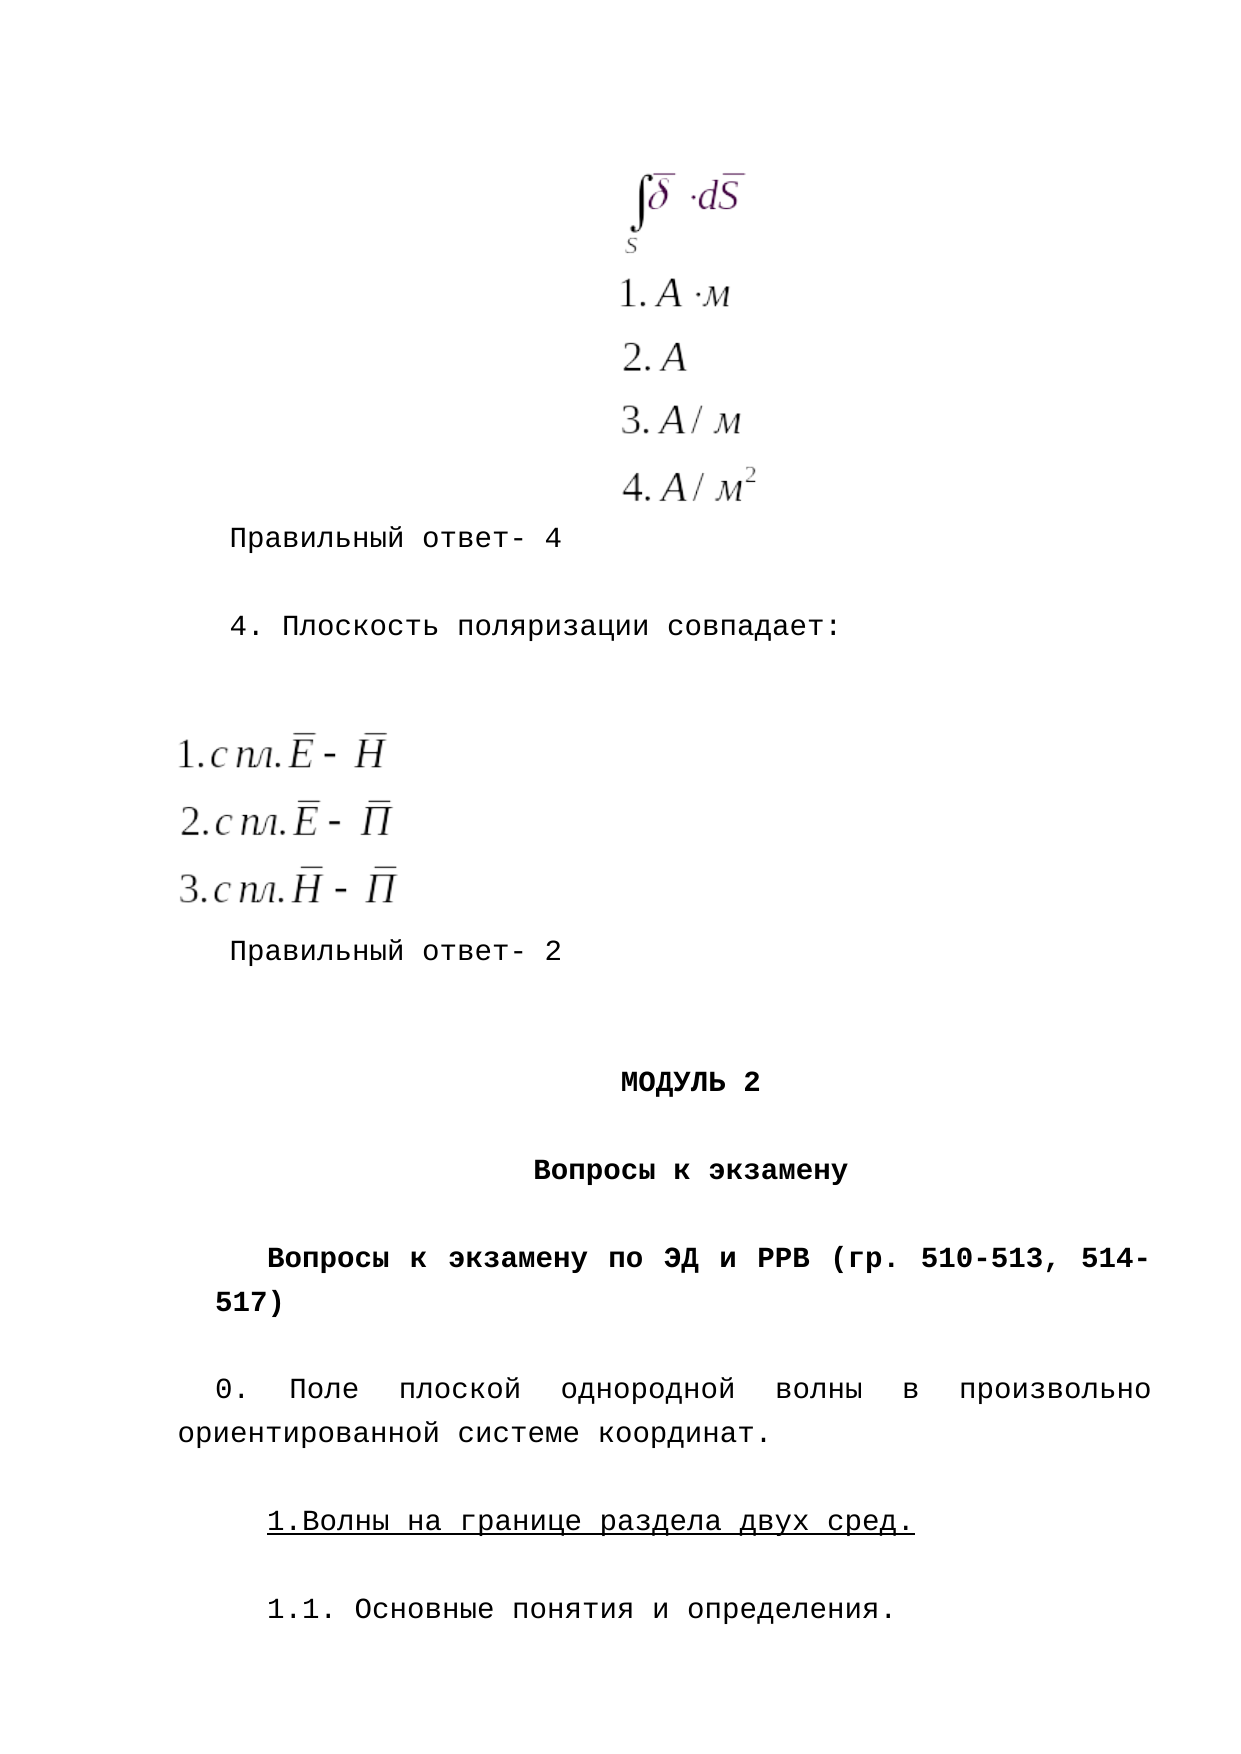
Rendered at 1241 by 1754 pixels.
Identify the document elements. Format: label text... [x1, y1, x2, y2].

list 0. Поле плоской однородной волны в произвольно ориентированной системе координат. [177, 1374, 1152, 1451]
text Правильный ответ- 2 [177, 936, 1152, 969]
text 1.Волны на границе раздела двух сред. [215, 1506, 1152, 1539]
text 4. Плоскость поляризации совпадает: [177, 611, 1152, 644]
text Вопросы к экзамену [177, 1155, 1152, 1188]
text МОДУЛЬ 2 [177, 1067, 1152, 1101]
text 1.1. Основные понятия и определения. [215, 1594, 1152, 1627]
text Вопросы к экзамену по ЭД и РРВ (гр. 510-513, 514-517) [215, 1243, 1152, 1320]
text Правильный ответ- 4 [177, 524, 1152, 557]
